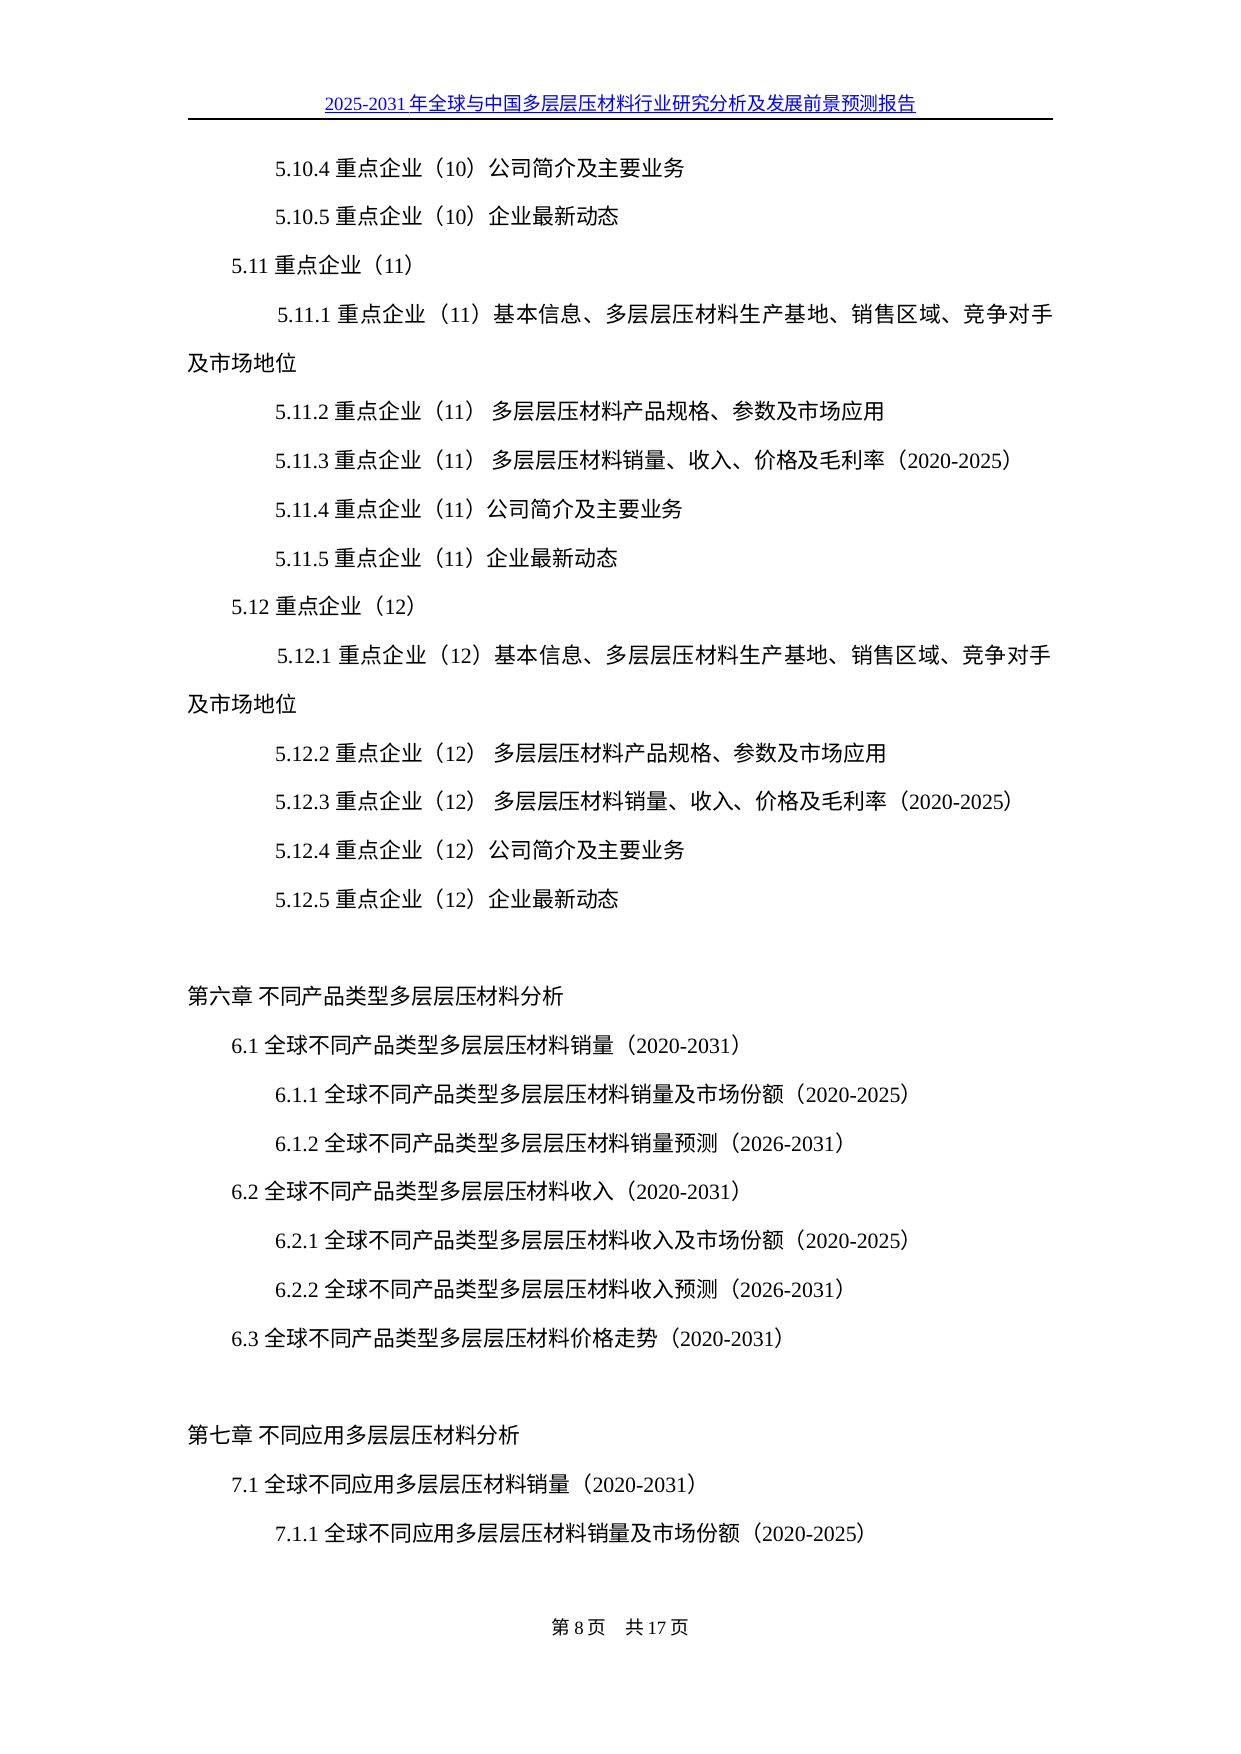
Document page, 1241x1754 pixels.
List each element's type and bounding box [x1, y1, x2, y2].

text [187, 150, 1053, 1548]
